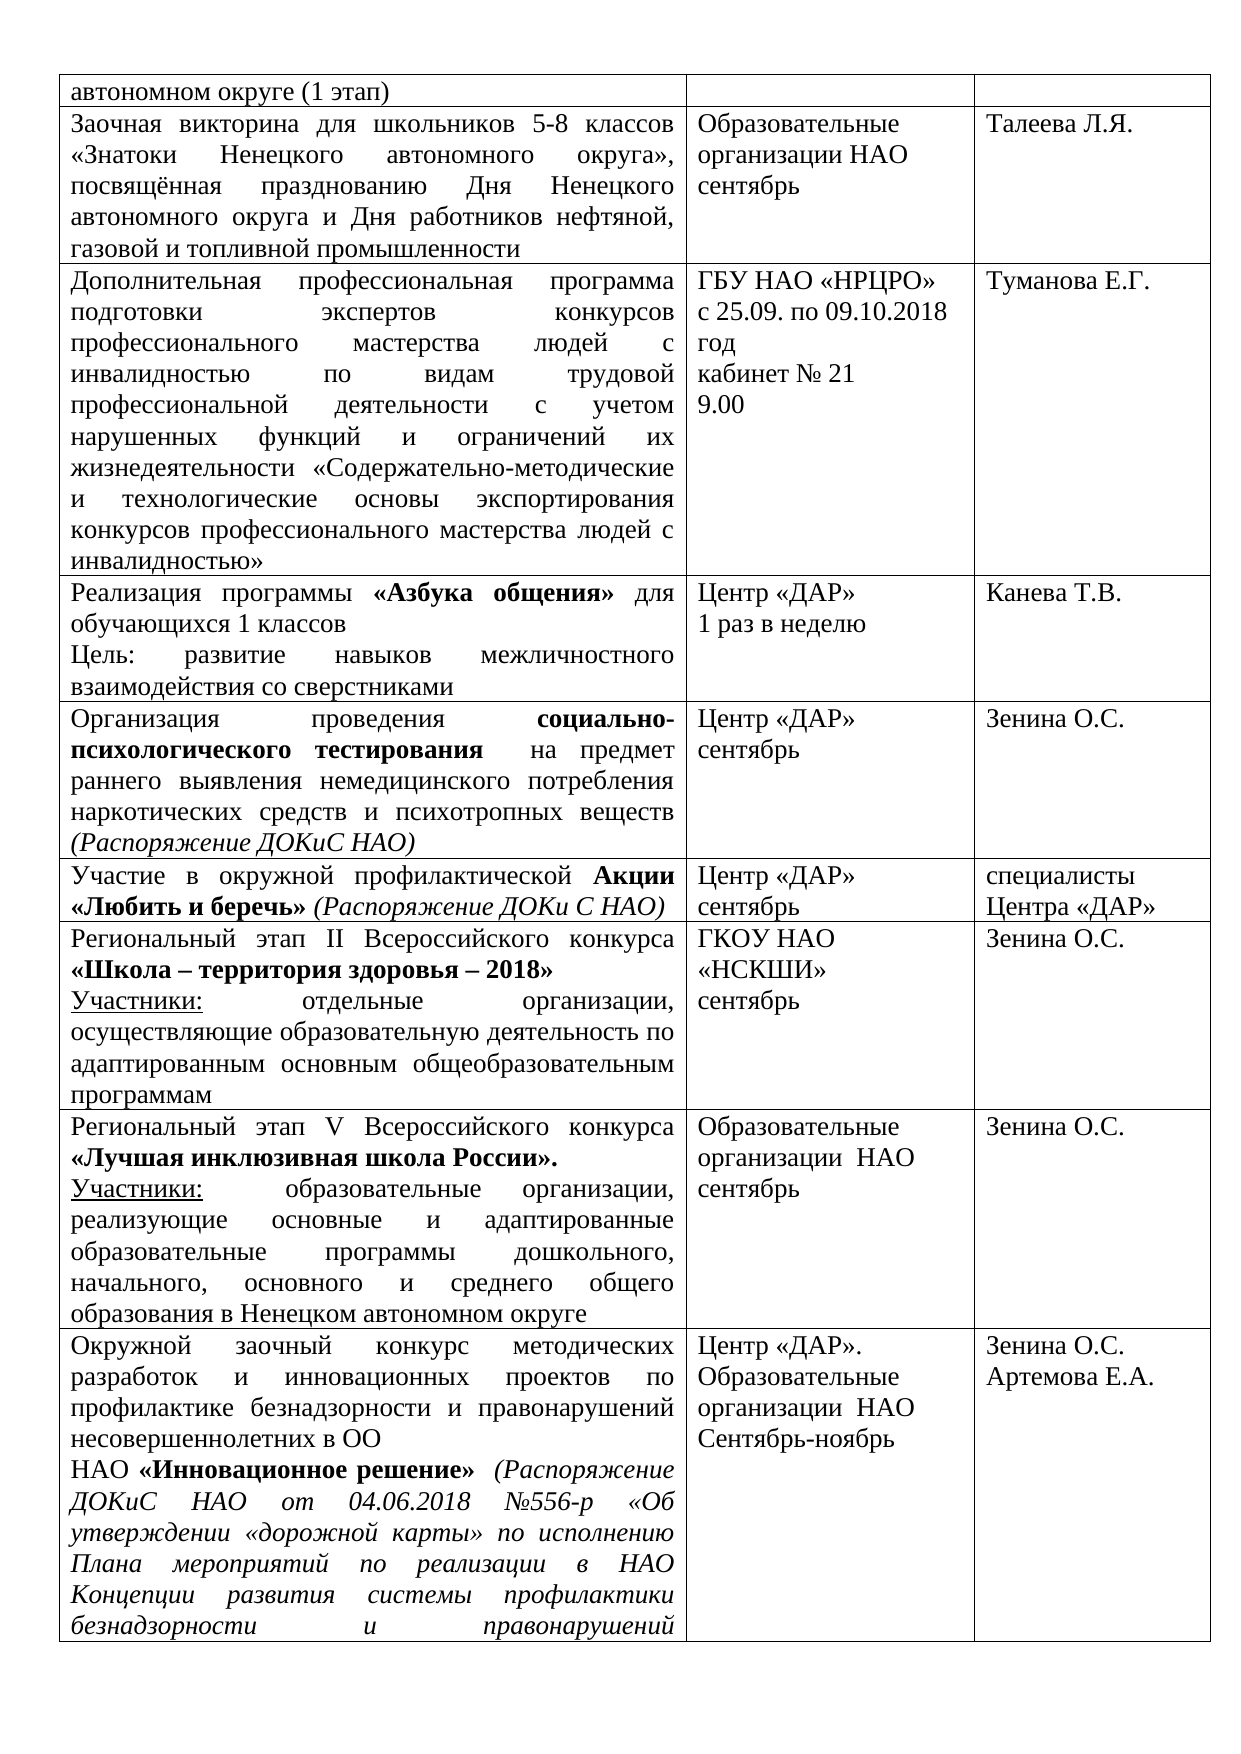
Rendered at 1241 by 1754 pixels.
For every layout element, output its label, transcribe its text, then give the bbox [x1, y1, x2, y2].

table_cell ГБУ НАО «НРЦРО» с 25.09. по 09.10.2018 год кабинет № 21 9.00 [687, 264, 974, 575]
table_cell ГКОУ НАО «НСКШИ» сентябрь [687, 922, 974, 1109]
table_cell Дополнительная профессиональная программа подготовки экспертов конкурсов профессионального мастерства людей с инвалидностью по видам трудовой профессиональной деятельности с учетом нарушенных функций и ограничений их жизнедеятельности «Содержательно-методические и технологические основы экспортирования конкурсов профессионального мастерства людей с инвалидностью» [60, 264, 686, 575]
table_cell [975, 1329, 1210, 1641]
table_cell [687, 1329, 974, 1641]
table_cell Зенина О.С. [975, 1110, 1210, 1328]
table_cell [60, 1329, 686, 1641]
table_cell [60, 75, 686, 106]
table_cell Реализация программы «Азбука общения» для обучающихся 1 классов Цель: развитие навыков межличностного взаимодействия со сверстниками [60, 576, 686, 701]
table_cell Центр «ДАР» 1 раз в неделю [687, 576, 974, 701]
table_cell Образовательные организации НАО сентябрь [687, 107, 974, 263]
table_cell Участие в окружной профилактической Акции «Любить и беречь» (Распоряжение ДОКи С НАО) [60, 859, 686, 921]
table_cell Региональный этап V Всероссийского конкурса «Лучшая инклюзивная школа России». Участники: образовательные организации, реализующие основные и адаптированные образовательные программы дошкольного, начального, основного и среднего общего образования в Ненецком автономном округе [60, 1110, 686, 1328]
table_cell Образовательные организации НАО сентябрь [687, 1110, 974, 1328]
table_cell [687, 75, 974, 106]
table_cell Зенина О.С. [975, 922, 1210, 1109]
table_cell Канева Т.В. [975, 576, 1210, 701]
table_cell Организация проведения социально-психологического тестирования на предмет раннего выявления немедицинского потребления наркотических средств и психотропных веществ (Распоряжение ДОКиС НАО) [60, 702, 686, 858]
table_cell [975, 75, 1210, 106]
table_cell Центр «ДАР» сентябрь [687, 702, 974, 858]
table_cell Центр «ДАР» сентябрь [687, 859, 974, 921]
table_cell специалисты Центра «ДАР» [975, 859, 1210, 921]
table_cell Зенина О.С. [975, 702, 1210, 858]
table_cell Заочная викторина для школьников 5-8 классов «Знатоки Ненецкого автономного округа», посвящённая празднованию Дня Ненецкого автономного округа и Дня работников нефтяной, газовой и топливной промышленности [60, 107, 686, 263]
table_cell Региональный этап II Всероссийского конкурса «Школа – территория здоровья – 2018» Участники: отдельные организации, осуществляющие образовательную деятельность по адаптированным основным общеобразовательным программам [60, 922, 686, 1109]
table_cell Туманова Е.Г. [975, 264, 1210, 575]
table_cell Талеева Л.Я. [975, 107, 1210, 263]
